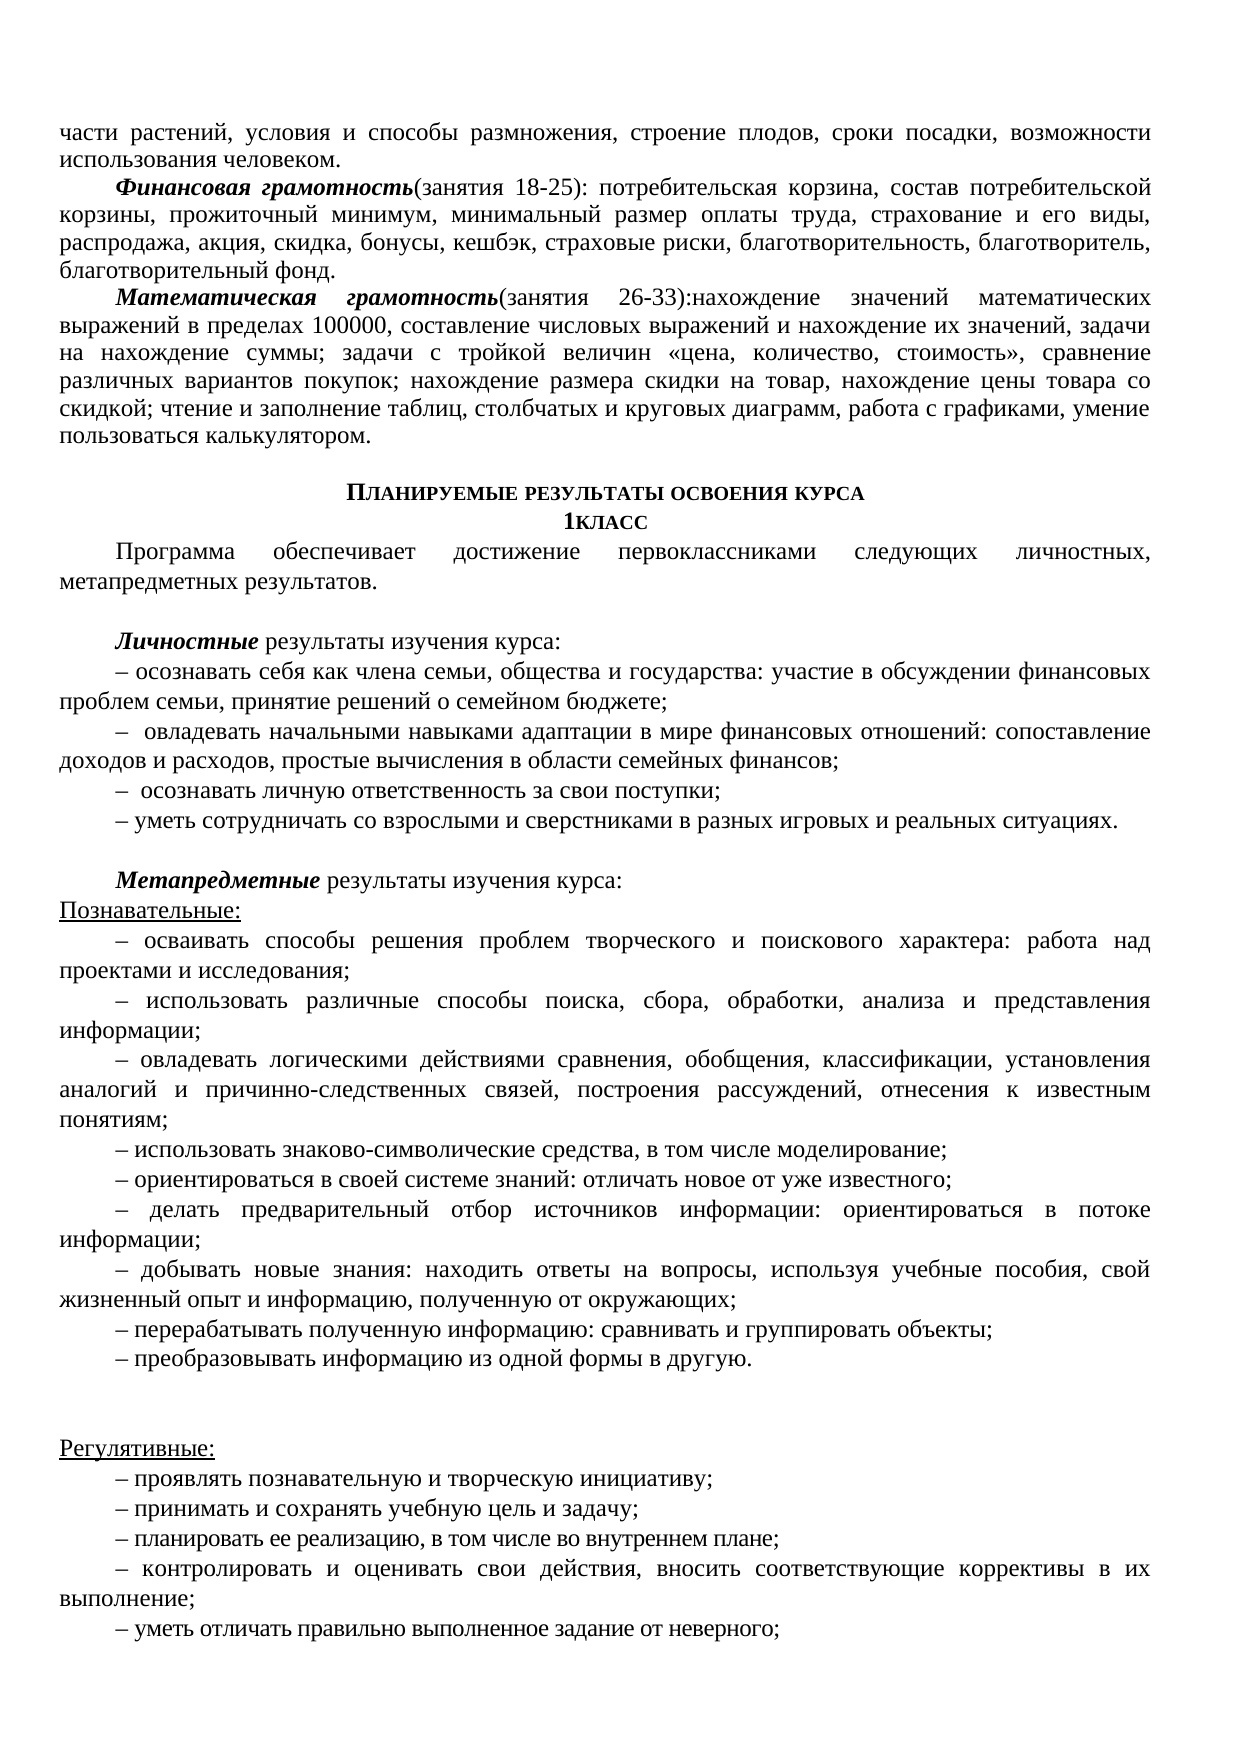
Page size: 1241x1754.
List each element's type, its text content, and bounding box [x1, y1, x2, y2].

text Познавательные: [59, 895, 1152, 924]
text – ориентироваться в своей системе знаний: отличать новое от уже известного; [59, 1164, 1152, 1193]
text Планируемые результаты освоения курса [59, 477, 1152, 505]
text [59, 118, 1152, 173]
text – использовать различные способы поиска, сбора, обработки, анализа и представления информации; [59, 985, 1152, 1043]
text Программа обеспечивает достижение первоклассниками следующих личностных, метапредметных результатов. [59, 536, 1152, 595]
text – уметь сотрудничать со взрослыми и сверстниками в разных игровых и реальных ситуациях. [59, 805, 1152, 834]
text Регулятивные: [59, 1433, 1152, 1462]
text – проявлять познавательную и творческую инициативу; [59, 1463, 1152, 1492]
text – овладевать логическими действиями сравнения, обобщения, классификации, установления аналогий и причинно-следственных связей, построения рассуждений, отнесения к известным понятиям; [59, 1044, 1152, 1133]
text – добывать новые знания: находить ответы на вопросы, используя учебные пособия, свой жизненный опыт и информацию, полученную от окружающих; [59, 1254, 1152, 1312]
text – контролировать и оценивать свои действия, вносить соответствующие коррективы в их выполнение; [59, 1553, 1152, 1611]
text – уметь отличать правильно выполненное задание от неверного; [59, 1613, 1152, 1641]
text Личностные результаты изучения курса: [59, 626, 1152, 655]
text Математическая грамотность(занятия 26-33):нахождение значений математических выражений в пределах 100000, составление числовых выражений и нахождение их значений, задачи на нахождение суммы; задачи с тройкой величин «цена, количество, стоимость», сравнение различных вариантов покупок; нахождение размера скидки на товар, нахождение цены товара со скидкой; чтение и заполнение таблиц, столбчатых и круговых диаграмм, работа с графиками, умение пользоваться калькулятором. [59, 283, 1152, 449]
text – овладевать начальными навыками адаптации в мире финансовых отношений: сопоставление доходов и расходов, простые вычисления в области семейных финансов; [59, 716, 1152, 774]
text Метапредметные результаты изучения курса: [59, 865, 1152, 894]
text – делать предварительный отбор источников информации: ориентироваться в потоке информации; [59, 1194, 1152, 1253]
text – перерабатывать полученную информацию: сравнивать и группировать объекты; [59, 1314, 1152, 1342]
text Финансовая грамотность(занятия 18-25): потребительская корзина, состав потребительской корзины, прожиточный минимум, минимальный размер оплаты труда, страхование и его виды, распродажа, акция, скидка, бонусы, кешбэк, страховые риски, благотворительность, благотворитель, благотворительный фонд. [59, 173, 1152, 283]
text – использовать знаково-символические средства, в том числе моделирование; [59, 1134, 1152, 1163]
text – преобразовывать информацию из одной формы в другую. [59, 1343, 1152, 1372]
text – осваивать способы решения проблем творческого и поискового характера: работа над проектами и исследования; [59, 925, 1152, 984]
text – принимать и сохранять учебную цель и задачу; [59, 1493, 1152, 1522]
text – осознавать личную ответственность за свои поступки; [59, 776, 1152, 804]
text – планировать ее реализацию, в том числе во внутреннем плане; [59, 1523, 1152, 1552]
text 1класс [59, 506, 1152, 535]
text – осознавать себя как члена семьи, общества и государства: участие в обсуждении финансовых проблем семьи, принятие решений о семейном бюджете; [59, 656, 1152, 714]
